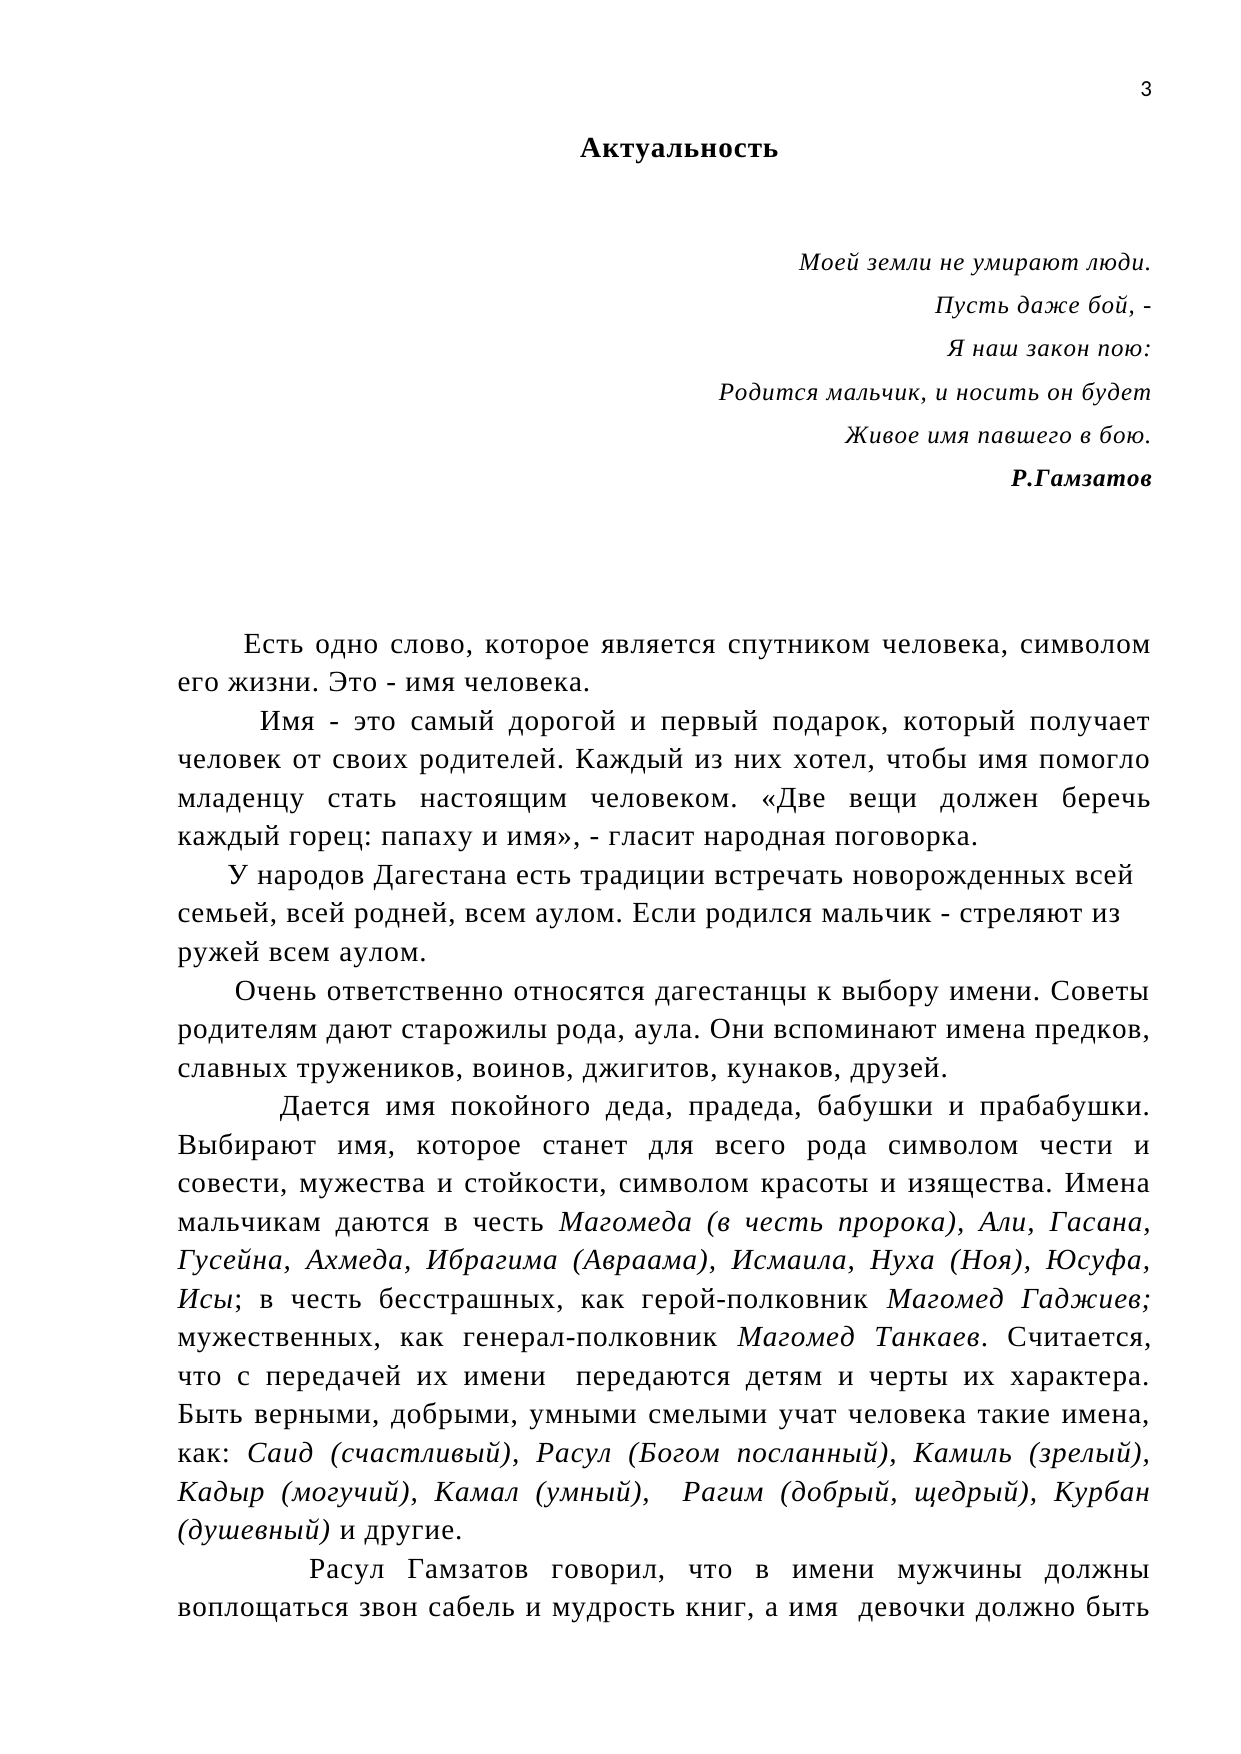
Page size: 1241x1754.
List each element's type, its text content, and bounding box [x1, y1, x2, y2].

text У народов Дагестана есть традиции встречать новорожденных всей семьей, всей родней, всем аулом. Если родился мальчик - стреляют из ружей всем аулом. [177, 857, 1152, 968]
text Я наш закон пою: [177, 333, 1152, 362]
text Дается имя покойного деда, прадеда, бабушки и прабабушки. Выбирают имя, которое станет для всего рода символом чести и совести, мужества и стойкости, символом красоты и изящества. Имена мальчикам даются в честь Магомеда (в честь пророка), Али, Гасана, Гусейна, Ахмеда, Ибрагима (Авраама), Исмаила, Нуха (Ноя), Юсуфа, Исы; в честь бесстрашных, как герой-полковник Магомед Гаджиев; мужественных, как генерал-полковник Магомед Танкаев. Считается, что с передачей их имени передаются детям и черты их характера. Быть верными, добрыми, умными смелыми учат человека такие имена, как: Саид (счастливый), Расул (Богом посланный), Камиль (зрелый), Кадыр (могучий), Камал (умный), Рагим (добрый, щедрый), Курбан (душевный) и другие. [177, 1088, 1152, 1546]
text Очень ответственно относятся дагестанцы к выбору имени. Советы родителям дают старожилы рода, аула. Они вспоминают имена предков, славных тружеников, воинов, джигитов, кунаков, друзей. [177, 973, 1152, 1083]
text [177, 1551, 1152, 1623]
text Имя - это самый дорогой и первый подарок, который получает человек от своих родителей. Каждый из них хотел, чтобы имя помогло младенцу стать настоящим человеком. «Две вещи должен беречь каждый горец: папаху и имя», - гласит народная поговорка. [177, 703, 1152, 852]
text Есть одно слово, которое является спутником человека, символом его жизни. Это - имя человека. [177, 626, 1152, 698]
text Актуальность [177, 130, 1152, 163]
text Моей земли не умирают люди. [177, 247, 1152, 276]
text Родится мальчик, и носить он будет [177, 377, 1152, 405]
text Живое имя павшего в бою. [177, 420, 1152, 448]
text Р.Гамзатов [177, 463, 1152, 492]
text Пусть даже бой, - [177, 290, 1152, 319]
